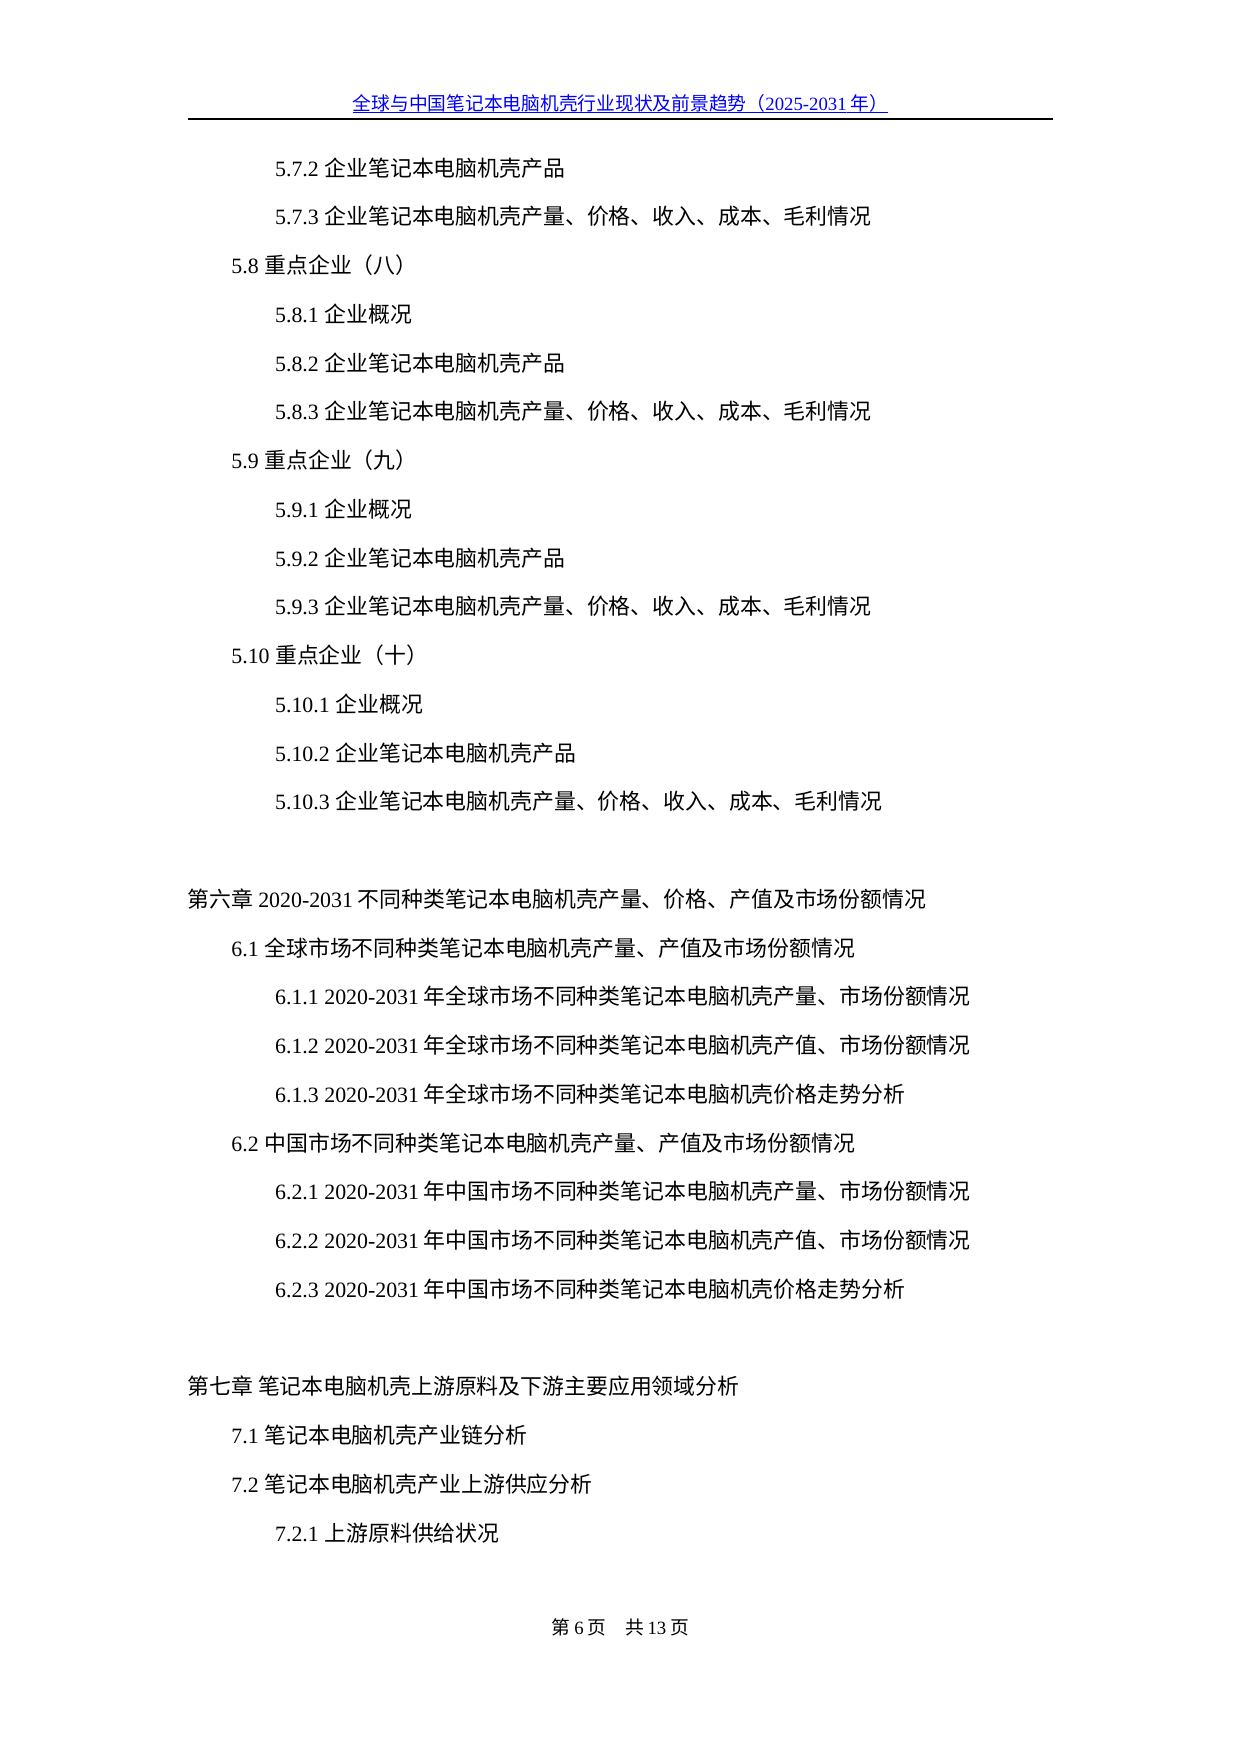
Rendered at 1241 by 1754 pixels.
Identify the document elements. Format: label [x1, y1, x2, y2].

text [187, 150, 1053, 1548]
